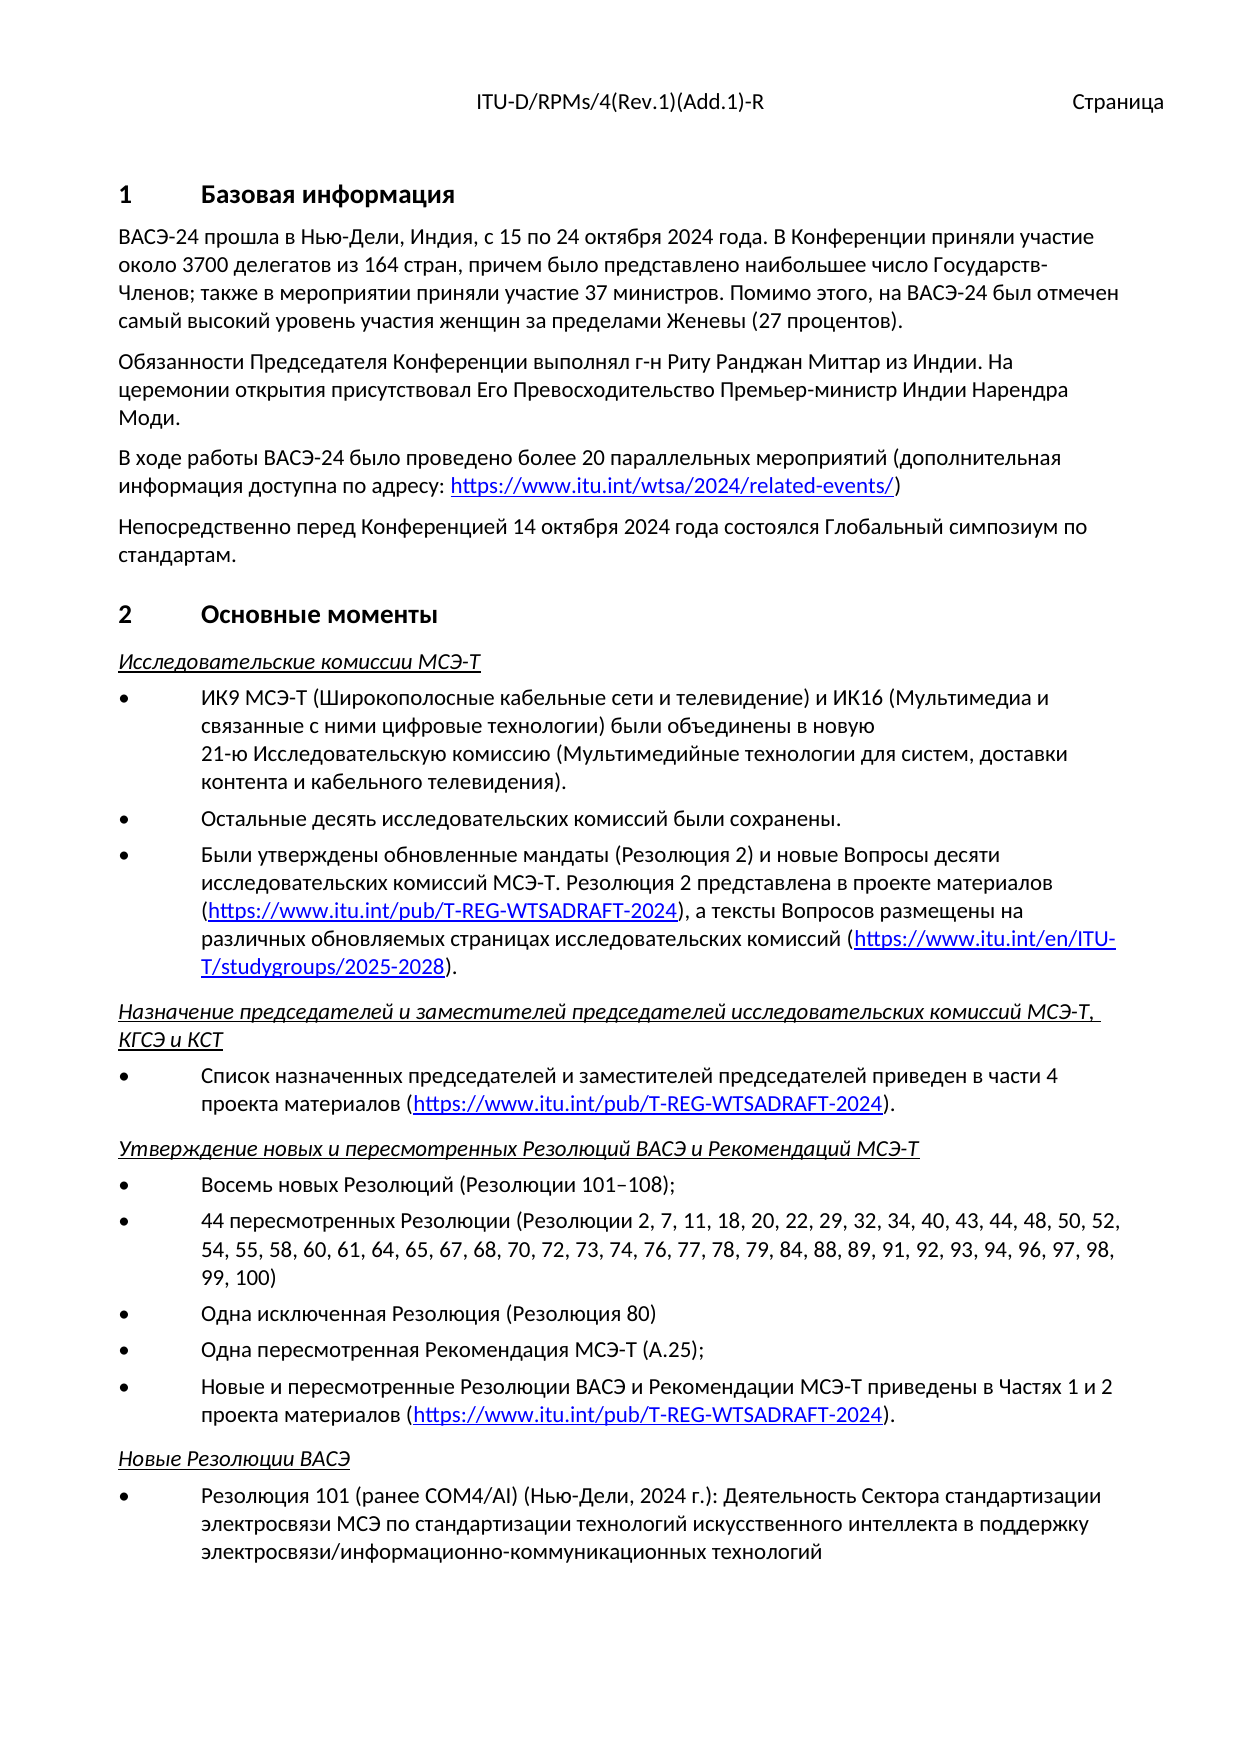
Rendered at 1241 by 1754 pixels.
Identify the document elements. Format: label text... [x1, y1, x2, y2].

text ВАСЭ-24 прошла в Нью-Дели, Индия, с 15 по 24 октября 2024 года. В Конференции приняли участие около 3700 делегатов из 164 стран, причем было представлено наибольшее число Государств-Членов; также в мероприятии приняли участие 37 министров. Помимо этого, на ВАСЭ-24 был отмечен самый высокий уровень участия женщин за пределами Женевы (27 процентов). [118, 222, 1122, 334]
text • Остальные десять исследовательских комиссий были сохранены. [118, 804, 1122, 832]
text • Новые и пересмотренные Резолюции ВАСЭ и Рекомендации МСЭ-Т приведены в Частях 1 и 2 проекта материалов (https://www.itu.int/pub/T-REG-WTSADRAFT-2024). [118, 1372, 1122, 1428]
text • ИК9 МСЭ-Т (Широкополосные кабельные сети и телевидение) и ИК16 (Мультимедиа и связанные с ними цифровые технологии) были объединены в новую 21-ю Исследовательскую комиссию (Мультимедийные технологии для систем, доставки контента и кабельного телевидения). [118, 683, 1122, 795]
subtitle Назначение председателей и заместителей председателей исследовательских комиссий МСЭ-Т, КГСЭ и КСТ [118, 997, 1122, 1053]
text • Одна исключенная Резолюция (Резолюция 80) [118, 1299, 1122, 1327]
text • Были утверждены обновленные мандаты (Резолюция 2) и новые Вопросы десяти исследовательских комиссий МСЭ-Т. Резолюция 2 представлена в проекте материалов (https://www.itu.int/pub/T-REG-WTSADRAFT-2024), а тексты Вопросов размещены на различных обновляемых страницах исследовательских комиссий (https://www.itu.int/en/ITU-T/studygroups/2025-2028). [118, 840, 1122, 980]
subtitle Новые Резолюции ВАСЭ [118, 1444, 1122, 1472]
text • Одна пересмотренная Рекомендация МСЭ-Т (A.25); [118, 1335, 1122, 1363]
text Непосредственно перед Конференцией 14 октября 2024 года состоялся Глобальный симпозиум по стандартам. [118, 512, 1122, 568]
text • Резолюция 101 (ранее COM4/AI) (Нью-Дели, 2024 г.): Деятельность Сектора стандартизации электросвязи МСЭ по стандартизации технологий искусственного интеллекта в поддержку электросвязи/информационно-коммуникационных технологий [118, 1481, 1122, 1565]
subtitle 2 Основные моменты [118, 597, 1122, 630]
text Обязанности Председателя Конференции выполнял г-н Риту Ранджан Миттар из Индии. На церемонии открытия присутствовал Его Превосходительство Премьер-министр Индии Нарендра Моди. [118, 347, 1122, 431]
text В ходе работы ВАСЭ-24 было проведено более 20 параллельных мероприятий (дополнительная информация доступна по адресу: https://www.itu.int/wtsa/2024/related-events/) [118, 443, 1122, 499]
text • Список назначенных председателей и заместителей председателей приведен в части 4 проекта материалов (https://www.itu.int/pub/T-REG-WTSADRAFT-2024). [118, 1061, 1122, 1117]
subtitle Исследовательские комиссии МСЭ-Т [118, 647, 1122, 675]
subtitle Утверждение новых и пересмотренных Резолюций ВАСЭ и Рекомендаций МСЭ-Т [118, 1134, 1122, 1162]
text • 44 пересмотренных Резолюции (Резолюции 2, 7, 11, 18, 20, 22, 29, 32, 34, 40, 43, 44, 48, 50, 52, 54, 55, 58, 60, 61, 64, 65, 67, 68, 70, 72, 73, 74, 76, 77, 78, 79, 84, 88, 89, 91, 92, 93, 94, 96, 97, 98, 99, 100) [118, 1207, 1122, 1291]
subtitle 1 Базовая информация [118, 177, 1122, 210]
text • Восемь новых Резолюций (Резолюции 101–108); [118, 1170, 1122, 1198]
